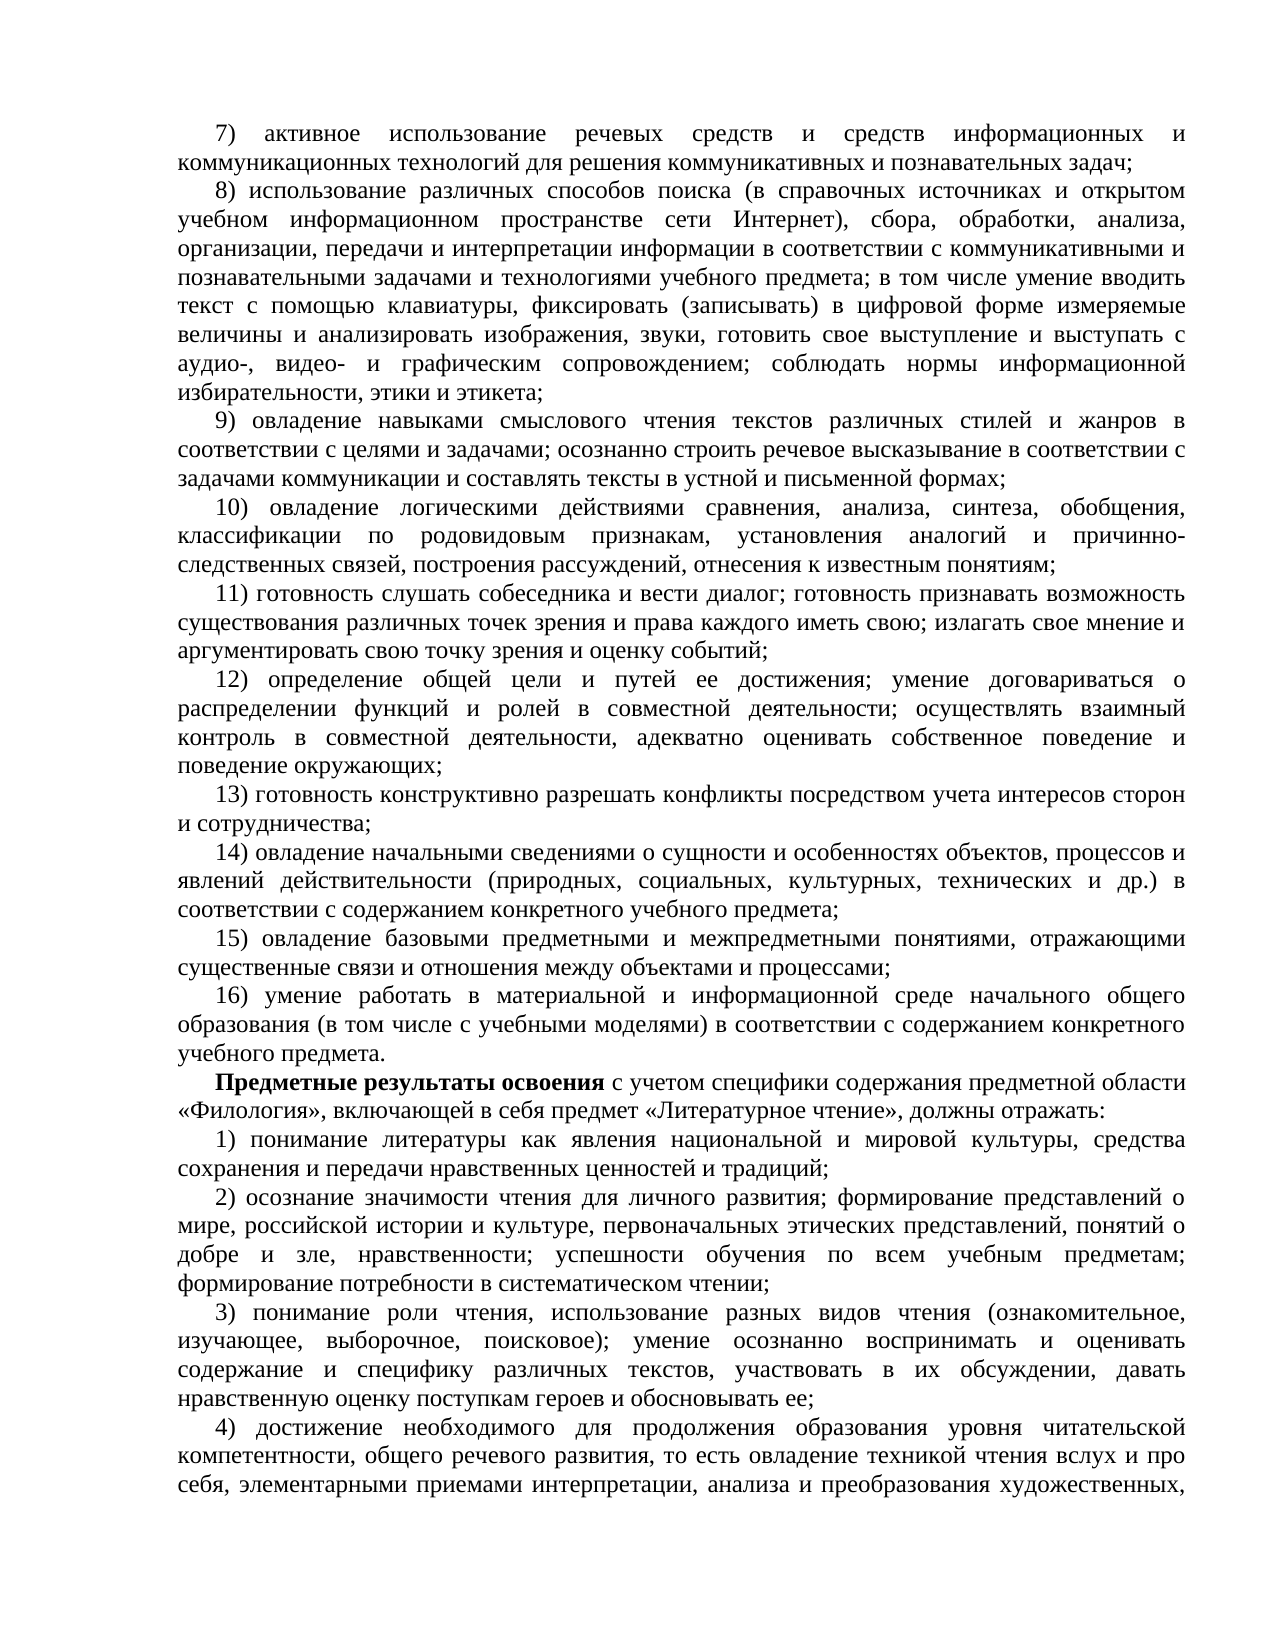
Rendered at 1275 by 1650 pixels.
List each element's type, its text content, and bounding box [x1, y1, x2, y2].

text 1) понимание литературы как явления национальной и мировой культуры, средства сохранения и передачи нравственных ценностей и традиций; [177, 1124, 1186, 1182]
text 7) активное использование речевых средств и средств информационных и коммуникационных технологий для решения коммуникативных и познавательных задач; [177, 118, 1186, 176]
text 12) определение общей цели и путей ее достижения; умение договариваться о распределении функций и ролей в совместной деятельности; осуществлять взаимный контроль в совместной деятельности, адекватно оценивать собственное поведение и поведение окружающих; [177, 664, 1186, 779]
text 8) использование различных способов поиска (в справочных источниках и открытом учебном информационном пространстве сети Интернет), сбора, обработки, анализа, организации, передачи и интерпретации информации в соответствии с коммуникативными и познавательными задачами и технологиями учебного предмета; в том числе умение вводить текст с помощью клавиатуры, фиксировать (записывать) в цифровой форме измеряемые величины и анализировать изображения, звуки, готовить свое выступление и выступать с аудио-, видео- и графическим сопровождением; соблюдать нормы информационной избирательности, этики и этикета; [177, 176, 1186, 406]
text 9) овладение навыками смыслового чтения текстов различных стилей и жанров в соответствии с целями и задачами; осознанно строить речевое высказывание в соответствии с задачами коммуникации и составлять тексты в устной и письменной формах; [177, 406, 1186, 492]
text 14) овладение начальными сведениями о сущности и особенностях объектов, процессов и явлений действительности (природных, социальных, культурных, технических и др.) в соответствии с содержанием конкретного учебного предмета; [177, 837, 1186, 923]
text 13) готовность конструктивно разрешать конфликты посредством учета интересов сторон и сотрудничества; [177, 779, 1186, 837]
text 16) умение работать в материальной и информационной среде начального общего образования (в том числе с учебными моделями) в соответствии с содержанием конкретного учебного предмета. [177, 981, 1186, 1067]
text 15) овладение базовыми предметными и межпредметными понятиями, отражающими существенные связи и отношения между объектами и процессами; [177, 923, 1186, 981]
text 2) осознание значимости чтения для личного развития; формирование представлений о мире, российской истории и культуре, первоначальных этических представлений, понятий о добре и зле, нравственности; успешности обучения по всем учебным предметам; формирование потребности в систематическом чтении; [177, 1182, 1186, 1297]
text 11) готовность слушать собеседника и вести диалог; готовность признавать возможность существования различных точек зрения и права каждого иметь свою; излагать свое мнение и аргументировать свою точку зрения и оценку событий; [177, 578, 1186, 664]
text 3) понимание роли чтения, использование разных видов чтения (ознакомительное, изучающее, выборочное, поисковое); умение осознанно воспринимать и оценивать содержание и специфику различных текстов, участвовать в их обсуждении, давать нравственную оценку поступкам героев и обосновывать ее; [177, 1297, 1186, 1412]
text Предметные результаты освоения с учетом специфики содержания предметной области «Филология», включающей в себя предмет «Литературное чтение», должны отражать: [177, 1067, 1186, 1124]
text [177, 1412, 1186, 1498]
text 10) овладение логическими действиями сравнения, анализа, синтеза, обобщения, классификации по родовидовым признакам, установления аналогий и причинно-следственных связей, построения рассуждений, отнесения к известным понятиям; [177, 492, 1186, 578]
